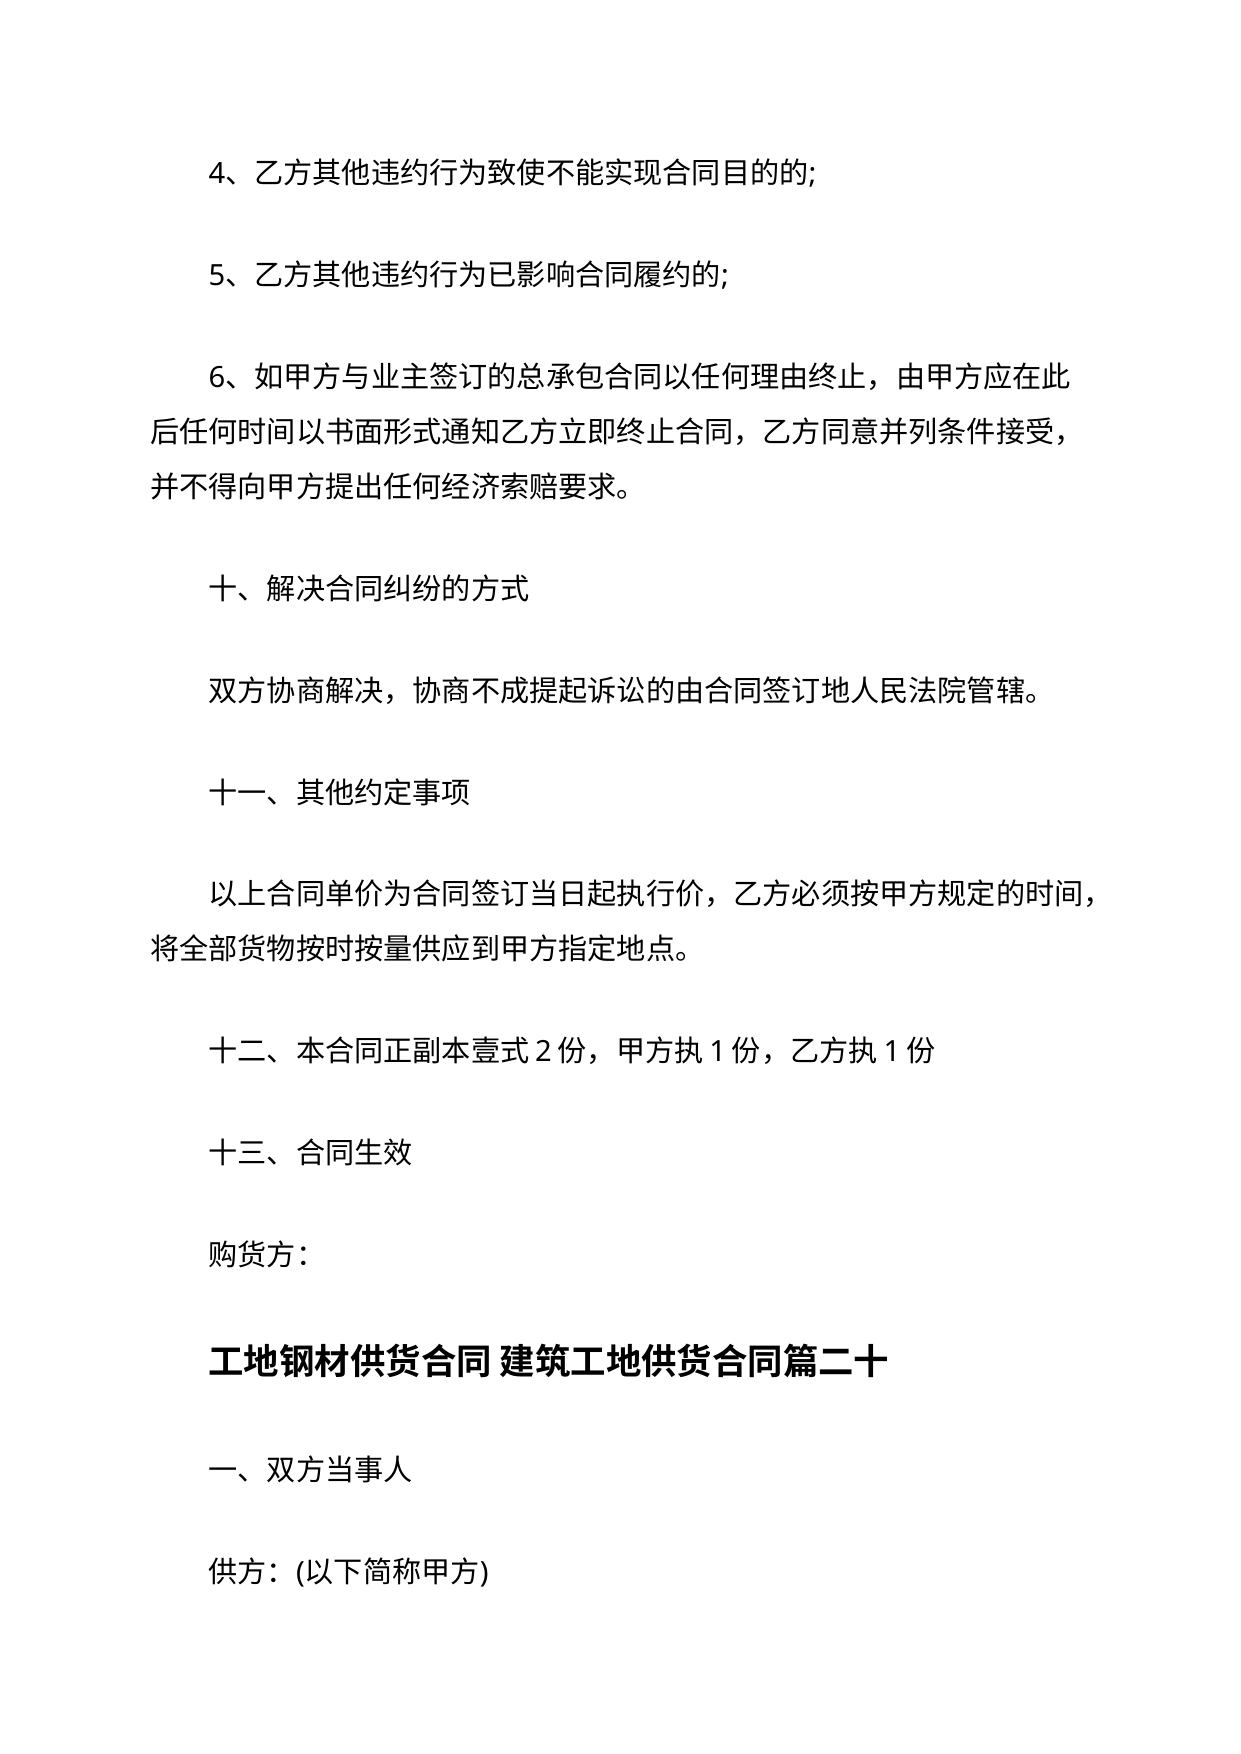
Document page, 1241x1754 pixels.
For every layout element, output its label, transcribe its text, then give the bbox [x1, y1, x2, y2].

text 双方协商解决，协商不成提起诉讼的由合同签订地人民法院管辖。 [150, 667, 1090, 710]
text 十、解决合同纠纷的方式 [150, 566, 1090, 608]
text 6、如甲方与业主签订的总承包合同以任何理由终止，由甲方应在此后任何时间以书面形式通知乙方立即终止合同，乙方同意并列条件接受，并不得向甲方提出任何经济索赔要求。 [150, 354, 1090, 506]
text 十三、合同生效 [150, 1129, 1090, 1172]
text 一、双方当事人 [150, 1447, 1090, 1489]
text 购货方： [150, 1231, 1090, 1274]
text 5、乙方其他违约行为已影响合同履约的; [150, 252, 1090, 294]
text 工地钢材供货合同 建筑工地供货合同篇二十 [150, 1333, 1090, 1384]
text 以上合同单价为合同签订当日起执行价，乙方必须按甲方规定的时间，将全部货物按时按量供应到甲方指定地点。 [150, 871, 1090, 968]
text 供方：(以下简称甲方) [150, 1548, 1090, 1591]
text 十一、其他约定事项 [150, 769, 1090, 811]
text 十二、本合同正副本壹式2份，甲方执1份，乙方执1份 [150, 1028, 1090, 1070]
text 4、乙方其他违约行为致使不能实现合同目的的; [150, 150, 1090, 192]
